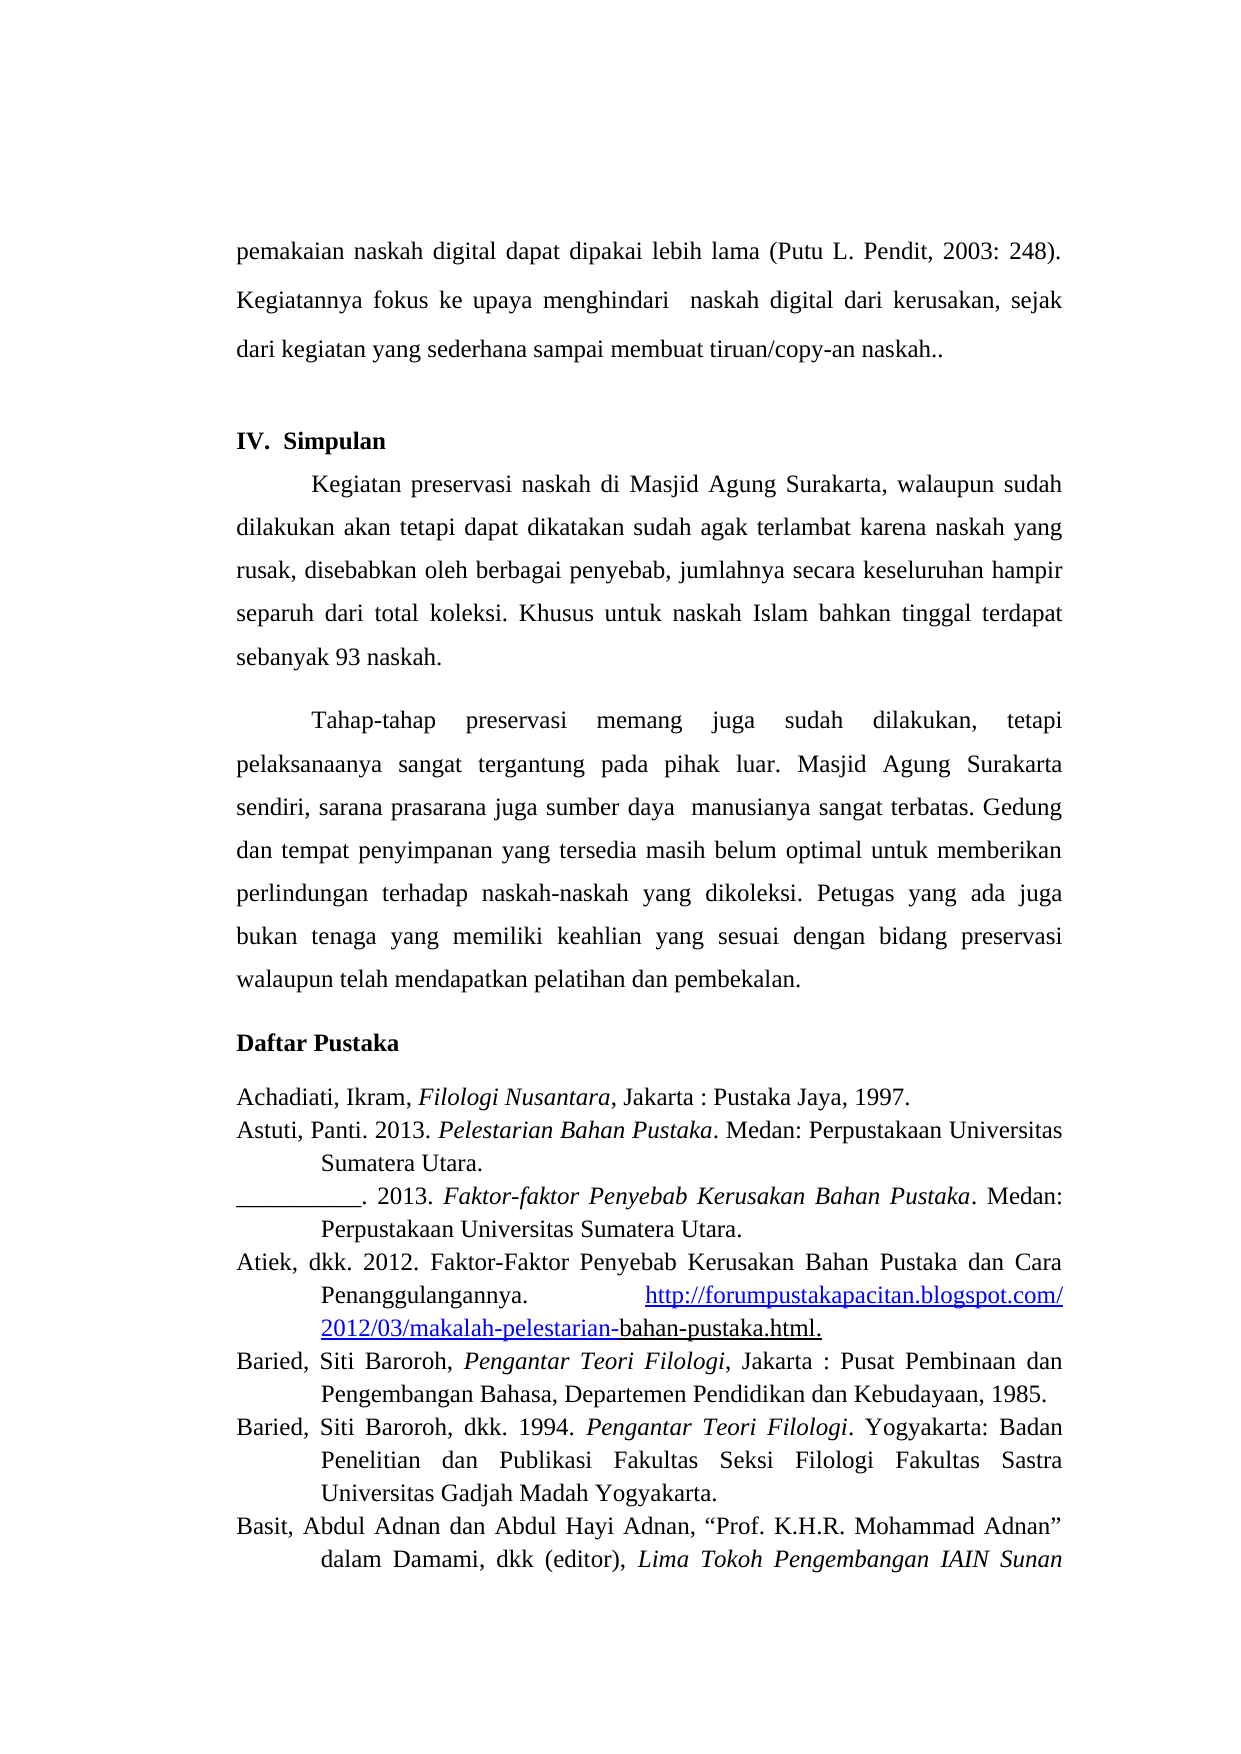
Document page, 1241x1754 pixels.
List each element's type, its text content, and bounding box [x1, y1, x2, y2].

list Simpulan [236, 426, 1063, 455]
text Daftar Pustaka [236, 1028, 1063, 1057]
list Baried, Siti Baroroh, Pengantar Teori Filologi, Jakarta : Pusat Pembinaan dan Pengembangan Bahasa, Departemen Pendidikan dan Kebudayaan, 1985. [236, 1346, 1063, 1408]
list __________. 2013. Faktor-faktor Penyebab Kerusakan Bahan Pustaka. Medan: Perpustakaan Universitas Sumatera Utara. [236, 1181, 1063, 1243]
text Kegiatan preservasi naskah di Masjid Agung Surakarta, walaupun sudah dilakukan akan tetapi dapat dikatakan sudah agak terlambat karena naskah yang rusak, disebabkan oleh berbagai penyebab, jumlahnya secara keseluruhan hampir separuh dari total koleksi. Khusus untuk naskah Islam bahkan tinggal terdapat sebanyak 93 naskah. [236, 469, 1063, 670]
list Atiek, dkk. 2012. Faktor-Faktor Penyebab Kerusakan Bahan Pustaka dan Cara Penanggulangannya. http://forumpustakapacitan.blogspot.com/ 2012/03/makalah-pelestarian-bahan-pustaka.html. [236, 1247, 1063, 1342]
list Baried, Siti Baroroh, dkk. 1994. Pengantar Teori Filologi. Yogyakarta: Badan Penelitian dan Publikasi Fakultas Seksi Filologi Fakultas Sastra Universitas Gadjah Madah Yogyakarta. [236, 1412, 1063, 1507]
list Astuti, Panti. 2013. Pelestarian Bahan Pustaka. Medan: Perpustakaan Universitas Sumatera Utara. [236, 1115, 1063, 1177]
text Tahap-tahap preservasi memang juga sudah dilakukan, tetapi pelaksanaanya sangat tergantung pada pihak luar. Masjid Agung Surakarta sendiri, sarana prasarana juga sumber daya manusianya sangat terbatas. Gedung dan tempat penyimpanan yang tersedia masih belum optimal untuk memberikan perlindungan terhadap naskah-naskah yang dikoleksi. Petugas yang ada juga bukan tenaga yang memiliki keahlian yang sesuai dengan bidang preservasi walaupun telah mendapatkan pelatihan dan pembekalan. [236, 706, 1063, 993]
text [236, 236, 1063, 363]
text Achadiati, Ikram, Filologi Nusantara, Jakarta : Pustaka Jaya, 1997. [236, 1082, 1063, 1111]
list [236, 1511, 1063, 1573]
